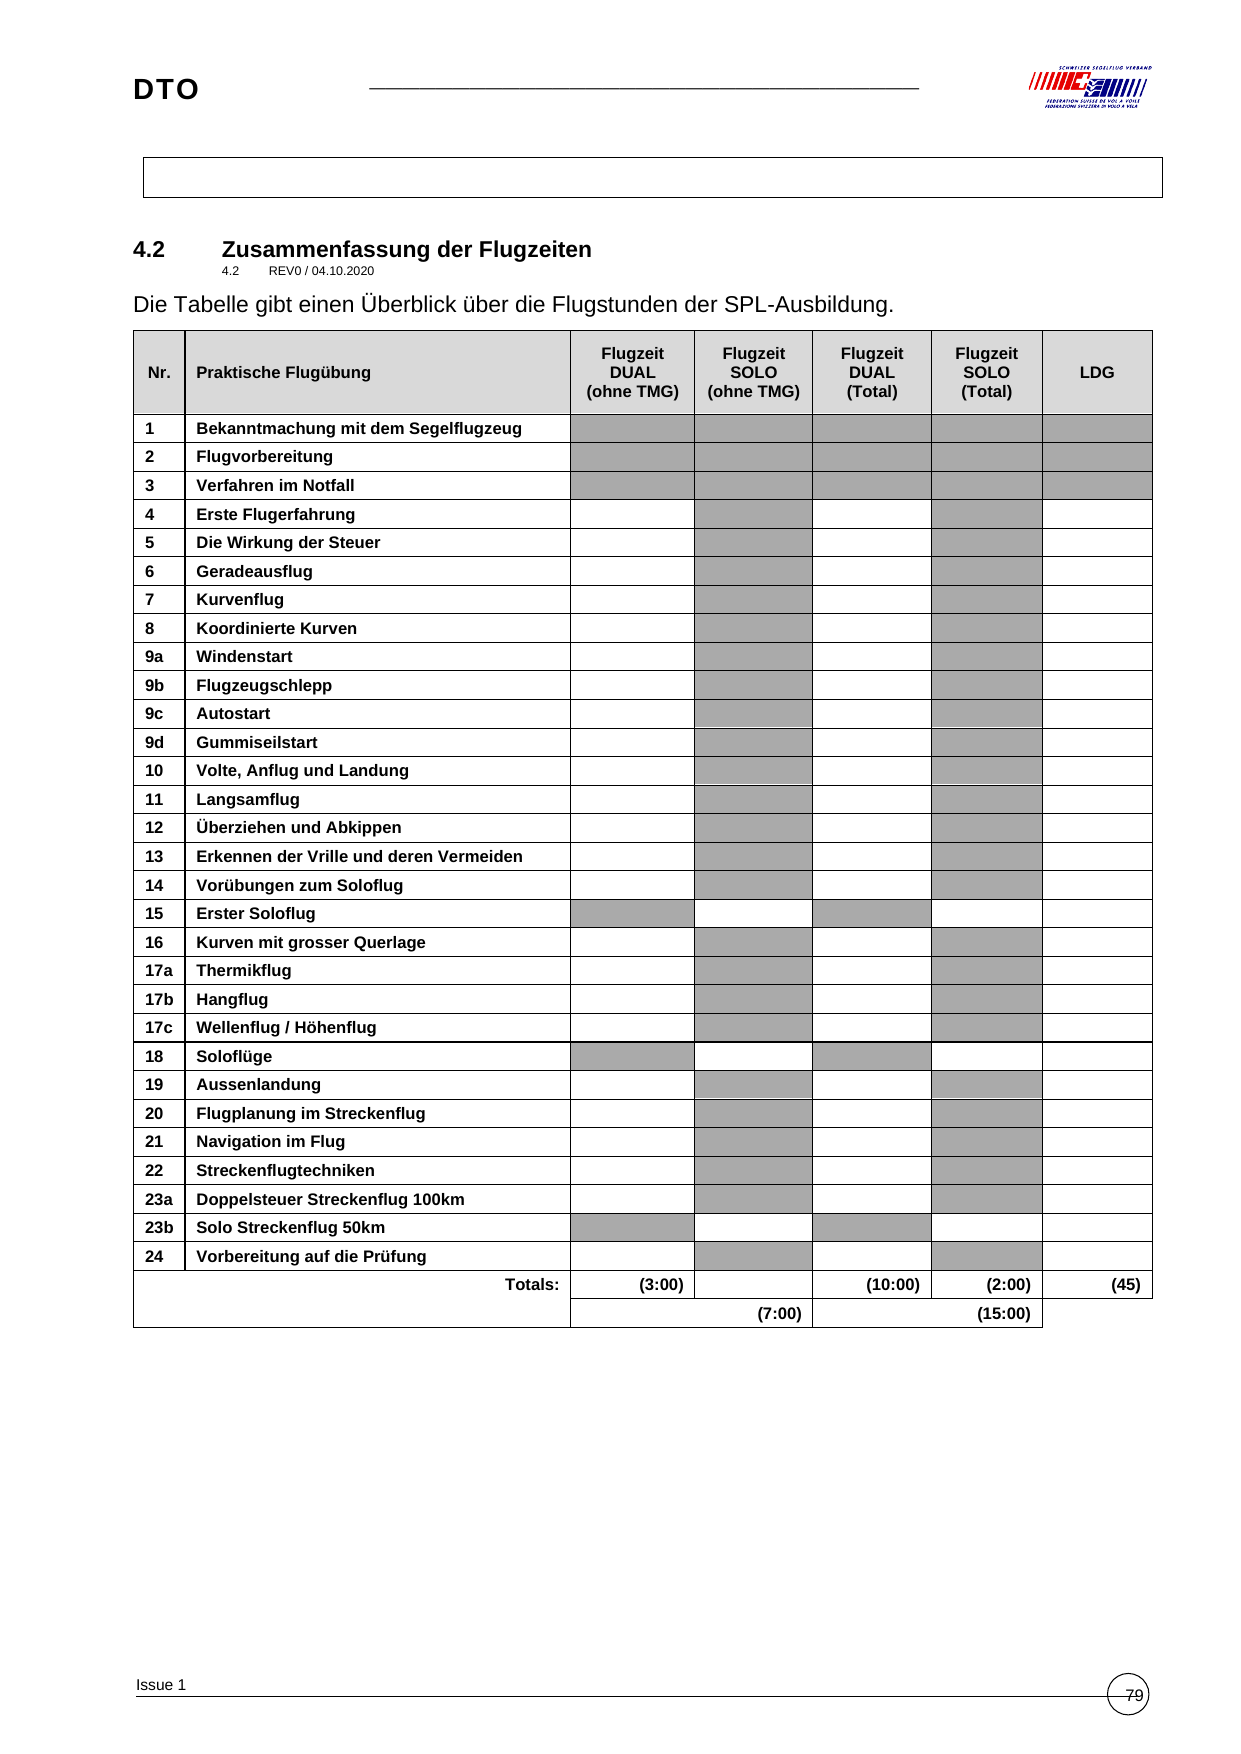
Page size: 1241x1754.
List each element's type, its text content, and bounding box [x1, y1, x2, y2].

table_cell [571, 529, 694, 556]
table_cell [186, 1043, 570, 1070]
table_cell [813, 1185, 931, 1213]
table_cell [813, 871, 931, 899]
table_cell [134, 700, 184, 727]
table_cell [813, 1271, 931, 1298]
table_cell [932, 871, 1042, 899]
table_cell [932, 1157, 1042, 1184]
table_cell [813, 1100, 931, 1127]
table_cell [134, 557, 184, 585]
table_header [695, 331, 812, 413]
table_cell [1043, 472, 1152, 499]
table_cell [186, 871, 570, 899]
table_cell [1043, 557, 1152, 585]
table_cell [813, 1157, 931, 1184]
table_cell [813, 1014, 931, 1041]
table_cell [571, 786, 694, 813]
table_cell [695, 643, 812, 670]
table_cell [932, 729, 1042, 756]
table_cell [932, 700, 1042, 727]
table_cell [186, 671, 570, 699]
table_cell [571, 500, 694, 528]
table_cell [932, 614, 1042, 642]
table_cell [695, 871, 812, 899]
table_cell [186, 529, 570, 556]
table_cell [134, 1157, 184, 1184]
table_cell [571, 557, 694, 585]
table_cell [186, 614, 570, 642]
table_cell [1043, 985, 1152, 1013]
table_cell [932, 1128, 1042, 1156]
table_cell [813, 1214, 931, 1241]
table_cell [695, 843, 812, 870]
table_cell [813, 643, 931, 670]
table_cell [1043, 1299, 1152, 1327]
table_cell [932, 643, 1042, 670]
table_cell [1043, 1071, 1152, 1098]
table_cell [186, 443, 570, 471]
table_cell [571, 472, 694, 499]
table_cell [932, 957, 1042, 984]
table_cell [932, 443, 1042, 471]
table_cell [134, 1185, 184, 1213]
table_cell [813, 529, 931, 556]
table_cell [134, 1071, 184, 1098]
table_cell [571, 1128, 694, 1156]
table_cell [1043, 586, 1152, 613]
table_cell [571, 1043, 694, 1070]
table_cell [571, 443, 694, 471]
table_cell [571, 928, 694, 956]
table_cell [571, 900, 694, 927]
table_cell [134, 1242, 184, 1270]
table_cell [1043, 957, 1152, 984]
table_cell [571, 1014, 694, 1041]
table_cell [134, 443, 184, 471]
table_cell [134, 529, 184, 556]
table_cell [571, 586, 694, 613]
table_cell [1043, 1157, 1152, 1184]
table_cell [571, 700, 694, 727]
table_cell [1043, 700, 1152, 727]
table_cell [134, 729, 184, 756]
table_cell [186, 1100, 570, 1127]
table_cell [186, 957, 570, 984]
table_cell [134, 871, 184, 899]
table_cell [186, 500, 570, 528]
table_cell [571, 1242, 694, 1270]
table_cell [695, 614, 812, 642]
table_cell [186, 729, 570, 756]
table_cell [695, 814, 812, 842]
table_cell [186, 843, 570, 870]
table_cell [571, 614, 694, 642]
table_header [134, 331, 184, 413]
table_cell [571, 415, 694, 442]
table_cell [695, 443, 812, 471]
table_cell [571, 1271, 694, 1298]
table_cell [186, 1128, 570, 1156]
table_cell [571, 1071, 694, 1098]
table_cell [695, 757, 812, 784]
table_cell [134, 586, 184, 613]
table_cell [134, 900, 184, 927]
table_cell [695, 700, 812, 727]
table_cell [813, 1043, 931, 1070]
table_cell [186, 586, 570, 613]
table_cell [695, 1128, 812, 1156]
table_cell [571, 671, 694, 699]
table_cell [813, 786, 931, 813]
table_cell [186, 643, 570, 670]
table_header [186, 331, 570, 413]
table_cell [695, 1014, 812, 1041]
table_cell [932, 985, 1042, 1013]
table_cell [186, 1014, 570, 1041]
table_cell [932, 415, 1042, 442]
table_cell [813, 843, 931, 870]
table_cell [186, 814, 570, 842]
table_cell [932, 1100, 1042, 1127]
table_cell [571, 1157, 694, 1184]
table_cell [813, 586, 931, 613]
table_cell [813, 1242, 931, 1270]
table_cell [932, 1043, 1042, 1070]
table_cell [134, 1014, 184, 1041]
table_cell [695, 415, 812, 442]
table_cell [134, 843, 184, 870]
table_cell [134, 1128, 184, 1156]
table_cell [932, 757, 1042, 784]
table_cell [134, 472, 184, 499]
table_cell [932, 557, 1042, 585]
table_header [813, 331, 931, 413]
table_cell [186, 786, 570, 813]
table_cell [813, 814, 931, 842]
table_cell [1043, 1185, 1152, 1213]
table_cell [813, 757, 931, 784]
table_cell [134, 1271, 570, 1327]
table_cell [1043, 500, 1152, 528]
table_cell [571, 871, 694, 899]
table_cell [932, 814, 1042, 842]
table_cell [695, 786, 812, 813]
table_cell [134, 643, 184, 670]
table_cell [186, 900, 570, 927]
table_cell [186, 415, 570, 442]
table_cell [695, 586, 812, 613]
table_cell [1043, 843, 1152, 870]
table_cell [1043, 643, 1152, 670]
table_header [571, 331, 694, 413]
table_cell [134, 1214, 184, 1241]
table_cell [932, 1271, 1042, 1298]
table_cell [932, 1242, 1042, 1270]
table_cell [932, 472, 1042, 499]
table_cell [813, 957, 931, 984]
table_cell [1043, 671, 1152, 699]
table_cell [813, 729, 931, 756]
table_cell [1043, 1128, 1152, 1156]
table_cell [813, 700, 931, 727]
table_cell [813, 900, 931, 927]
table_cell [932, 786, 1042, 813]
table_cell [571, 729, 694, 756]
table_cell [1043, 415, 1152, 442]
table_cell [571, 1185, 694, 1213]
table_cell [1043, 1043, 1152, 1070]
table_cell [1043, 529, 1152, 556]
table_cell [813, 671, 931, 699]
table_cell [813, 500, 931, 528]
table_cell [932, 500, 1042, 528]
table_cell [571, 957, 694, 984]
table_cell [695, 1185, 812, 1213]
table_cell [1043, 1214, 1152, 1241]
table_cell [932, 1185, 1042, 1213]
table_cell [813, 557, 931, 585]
subtitle Zusammenfassung der Flugzeiten [133, 236, 1152, 262]
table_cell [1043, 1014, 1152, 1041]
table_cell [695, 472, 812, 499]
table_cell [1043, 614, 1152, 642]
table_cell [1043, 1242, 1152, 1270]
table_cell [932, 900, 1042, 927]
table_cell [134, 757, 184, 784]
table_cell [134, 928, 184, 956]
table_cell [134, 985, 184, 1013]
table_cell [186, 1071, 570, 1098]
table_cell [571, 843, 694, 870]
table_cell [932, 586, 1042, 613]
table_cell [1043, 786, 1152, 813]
text 4.2 REV0 / 04.10.2020 [222, 262, 1152, 279]
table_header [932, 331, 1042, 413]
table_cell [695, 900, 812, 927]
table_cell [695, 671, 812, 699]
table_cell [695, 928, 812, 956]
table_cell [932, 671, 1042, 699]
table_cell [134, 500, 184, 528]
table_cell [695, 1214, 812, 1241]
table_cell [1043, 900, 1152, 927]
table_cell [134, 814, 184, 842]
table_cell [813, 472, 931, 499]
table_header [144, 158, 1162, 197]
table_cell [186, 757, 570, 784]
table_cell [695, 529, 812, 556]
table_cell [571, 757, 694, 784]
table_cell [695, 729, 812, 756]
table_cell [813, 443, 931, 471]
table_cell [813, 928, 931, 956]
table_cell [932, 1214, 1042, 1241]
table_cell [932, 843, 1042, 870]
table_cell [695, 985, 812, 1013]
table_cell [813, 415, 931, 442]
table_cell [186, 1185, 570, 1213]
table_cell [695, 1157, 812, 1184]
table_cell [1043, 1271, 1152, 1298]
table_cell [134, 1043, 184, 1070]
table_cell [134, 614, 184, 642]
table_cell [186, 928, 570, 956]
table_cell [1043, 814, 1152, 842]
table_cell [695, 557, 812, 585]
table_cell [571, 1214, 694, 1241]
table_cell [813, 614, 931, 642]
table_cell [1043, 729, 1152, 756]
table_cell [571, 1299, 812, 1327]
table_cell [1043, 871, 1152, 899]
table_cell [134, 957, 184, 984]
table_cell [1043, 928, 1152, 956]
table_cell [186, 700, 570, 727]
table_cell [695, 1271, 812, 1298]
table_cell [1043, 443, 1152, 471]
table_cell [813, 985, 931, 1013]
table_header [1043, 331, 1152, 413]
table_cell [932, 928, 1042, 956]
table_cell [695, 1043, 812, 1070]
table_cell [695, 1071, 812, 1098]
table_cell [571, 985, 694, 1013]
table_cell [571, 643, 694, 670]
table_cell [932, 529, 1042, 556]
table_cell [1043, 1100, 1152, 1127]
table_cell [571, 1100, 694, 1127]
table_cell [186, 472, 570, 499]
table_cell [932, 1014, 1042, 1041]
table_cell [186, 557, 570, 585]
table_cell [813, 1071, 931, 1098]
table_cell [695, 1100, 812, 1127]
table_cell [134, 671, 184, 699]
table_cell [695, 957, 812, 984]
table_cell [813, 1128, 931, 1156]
text Die Tabelle gibt einen Überblick über die Flugstunden der SPL-Ausbildung. [133, 291, 1152, 317]
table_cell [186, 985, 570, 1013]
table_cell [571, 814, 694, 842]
picture [1028, 66, 1153, 108]
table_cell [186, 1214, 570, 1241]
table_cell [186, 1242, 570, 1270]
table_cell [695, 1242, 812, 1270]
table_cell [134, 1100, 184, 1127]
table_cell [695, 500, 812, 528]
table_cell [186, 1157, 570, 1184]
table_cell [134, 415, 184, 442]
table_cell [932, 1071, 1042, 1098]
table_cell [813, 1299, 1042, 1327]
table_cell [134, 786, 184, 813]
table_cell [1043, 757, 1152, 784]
